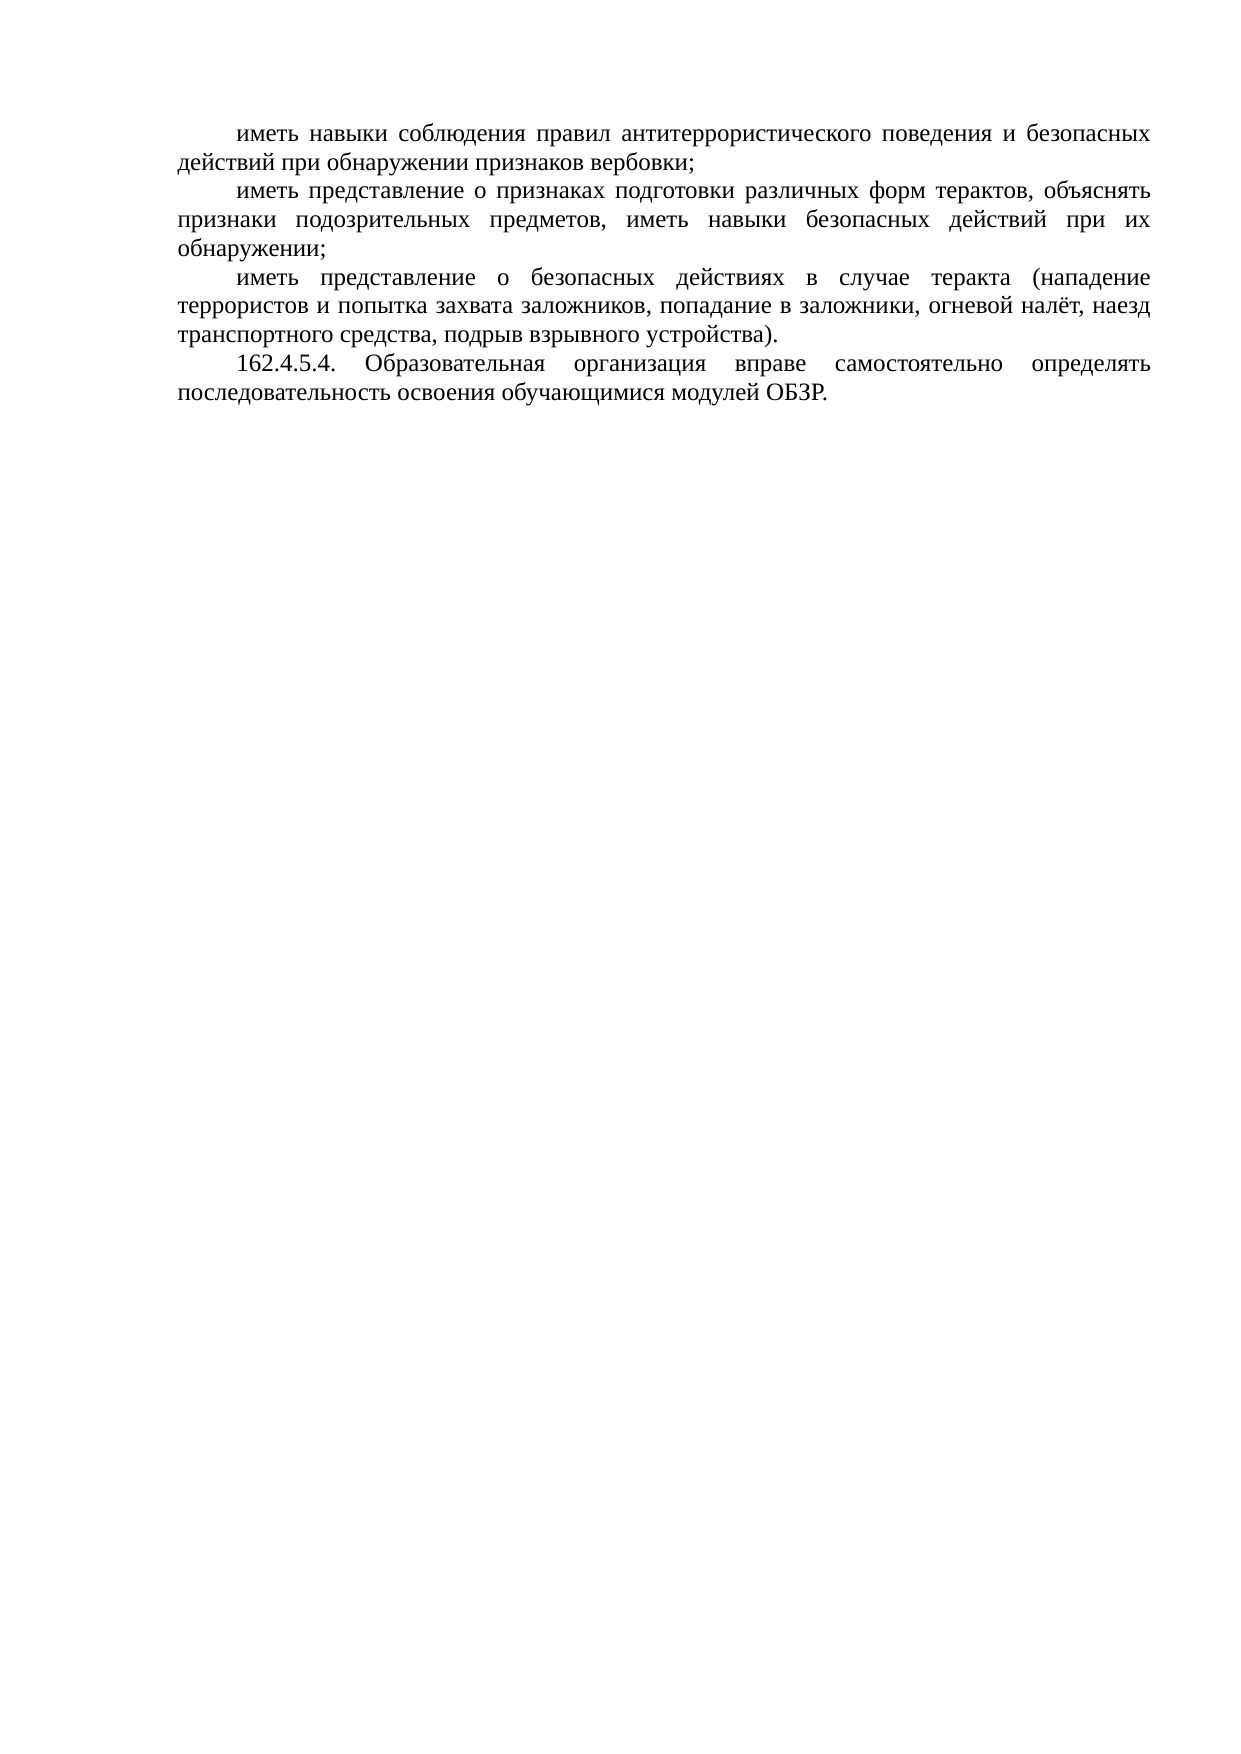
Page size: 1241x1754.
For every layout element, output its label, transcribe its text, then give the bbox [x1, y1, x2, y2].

text иметь навыки соблюдения правил антитеррористического поведения и безопасных действий при обнаружении признаков вербовки; [177, 118, 1152, 176]
text 162.4.5.4. Образовательная организация вправе самостоятельно определять последовательность освоения обучающимися модулей ОБЗР. [177, 348, 1152, 406]
text иметь представление о безопасных действиях в случае теракта (нападение террористов и попытка захвата заложников, попадание в заложники, огневой налёт, наезд транспортного средства, подрыв взрывного устройства). [177, 262, 1152, 348]
text иметь представление о признаках подготовки различных форм терактов, объяснять признаки подозрительных предметов, иметь навыки безопасных действий при их обнаружении; [177, 176, 1152, 262]
